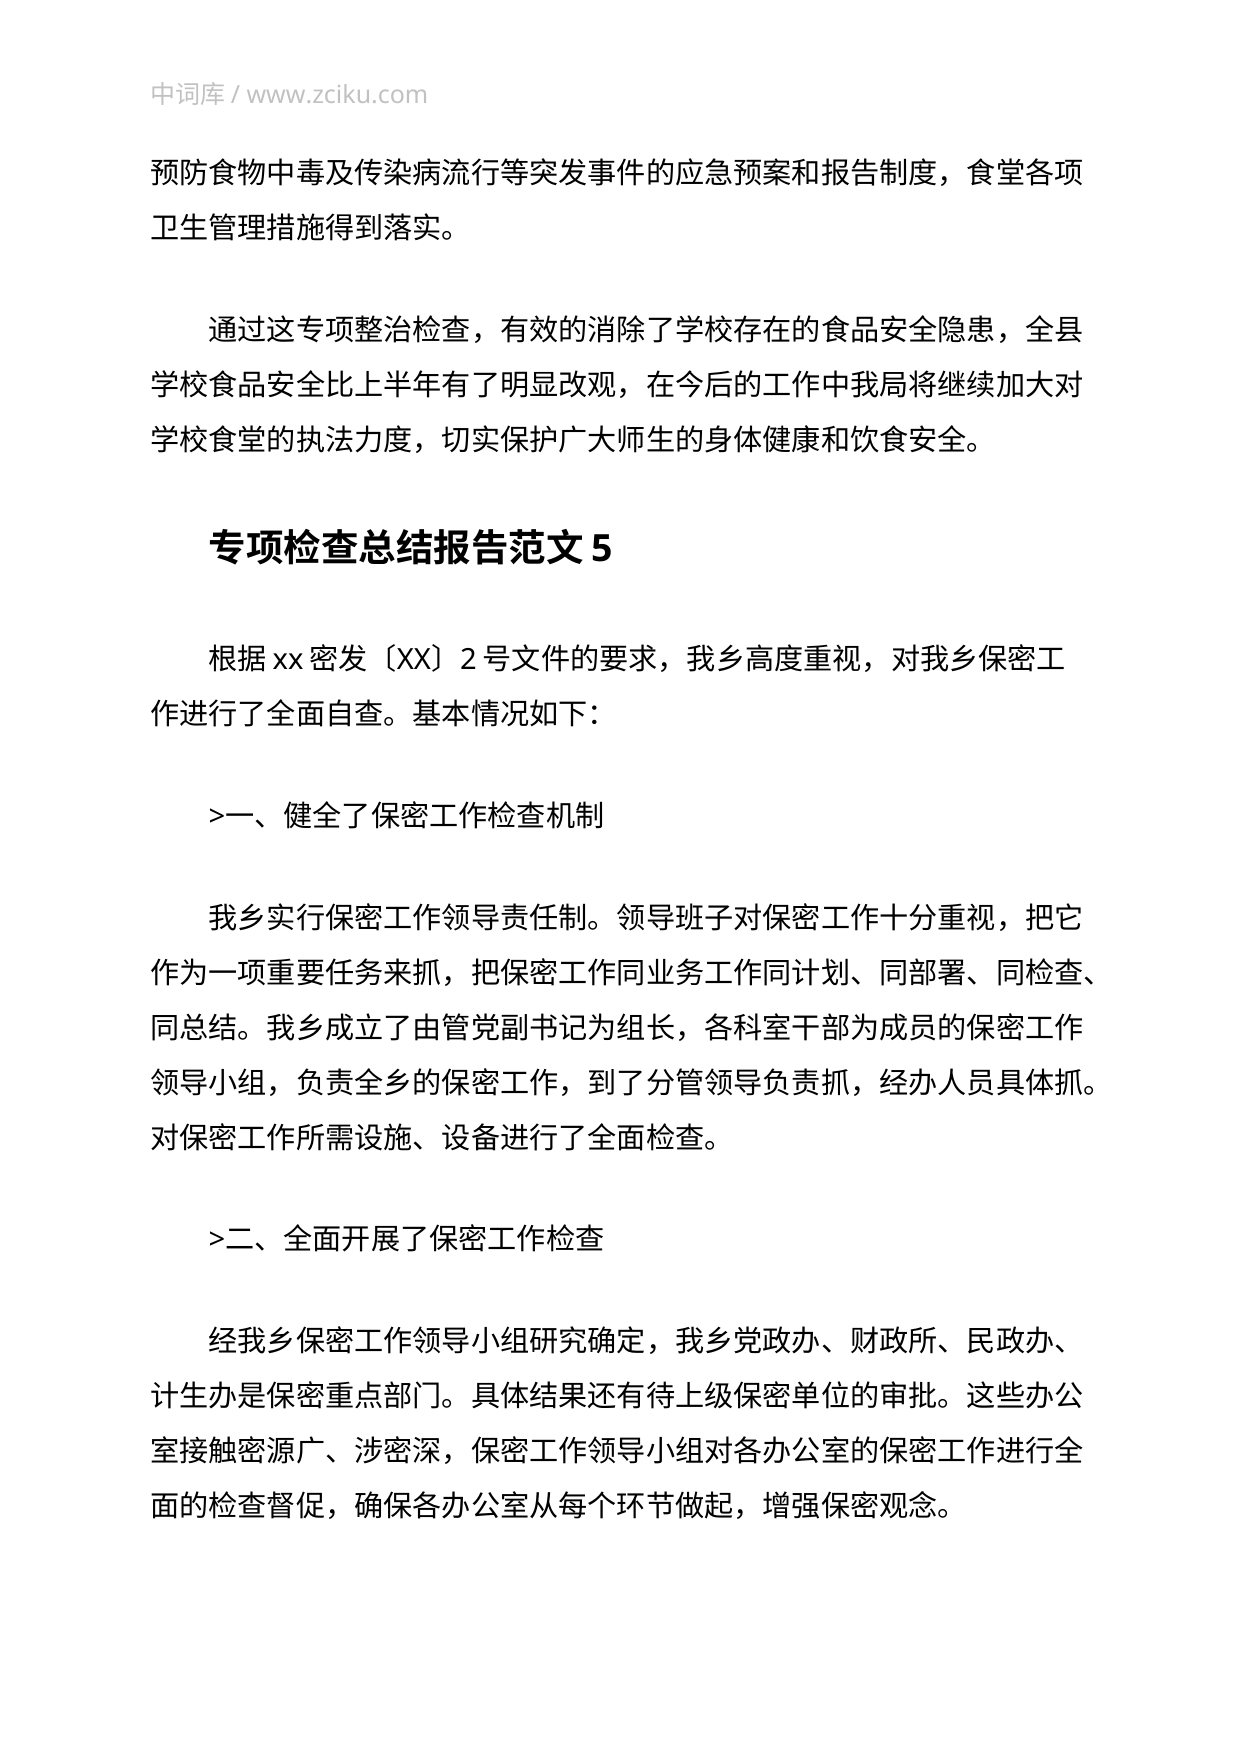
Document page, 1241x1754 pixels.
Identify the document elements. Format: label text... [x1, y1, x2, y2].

text 我乡实行保密工作领导责任制。领导班子对保密工作十分重视，把它作为一项重要任务来抓，把保密工作同业务工作同计划、同部署、同检查、同总结。我乡成立了由管党副书记为组长，各科室干部为成员的保密工作领导小组，负责全乡的保密工作，到了分管领导负责抓，经办人员具体抓。对保密工作所需设施、设备进行了全面检查。 [150, 894, 1090, 1156]
text >一、健全了保密工作检查机制 [150, 793, 1090, 835]
text >二、全面开展了保密工作检查 [150, 1216, 1090, 1258]
text 经我乡保密工作领导小组研究确定，我乡党政办、财政所、民政办、计生办是保密重点部门。具体结果还有待上级保密单位的审批。这些办公室接触密源广、涉密深，保密工作领导小组对各办公室的保密工作进行全面的检查督促，确保各办公室从每个环节做起，增强保密观念。 [150, 1318, 1090, 1525]
text 专项检查总结报告范文5 [150, 518, 1090, 573]
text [150, 150, 1090, 247]
text 通过这专项整治检查，有效的消除了学校存在的食品安全隐患，全县学校食品安全比上半年有了明显改观，在今后的工作中我局将继续加大对学校食堂的执法力度，切实保护广大师生的身体健康和饮食安全。 [150, 307, 1090, 459]
text 根据xx密发〔XX〕2号文件的要求，我乡高度重视，对我乡保密工作进行了全面自查。基本情况如下： [150, 636, 1090, 733]
